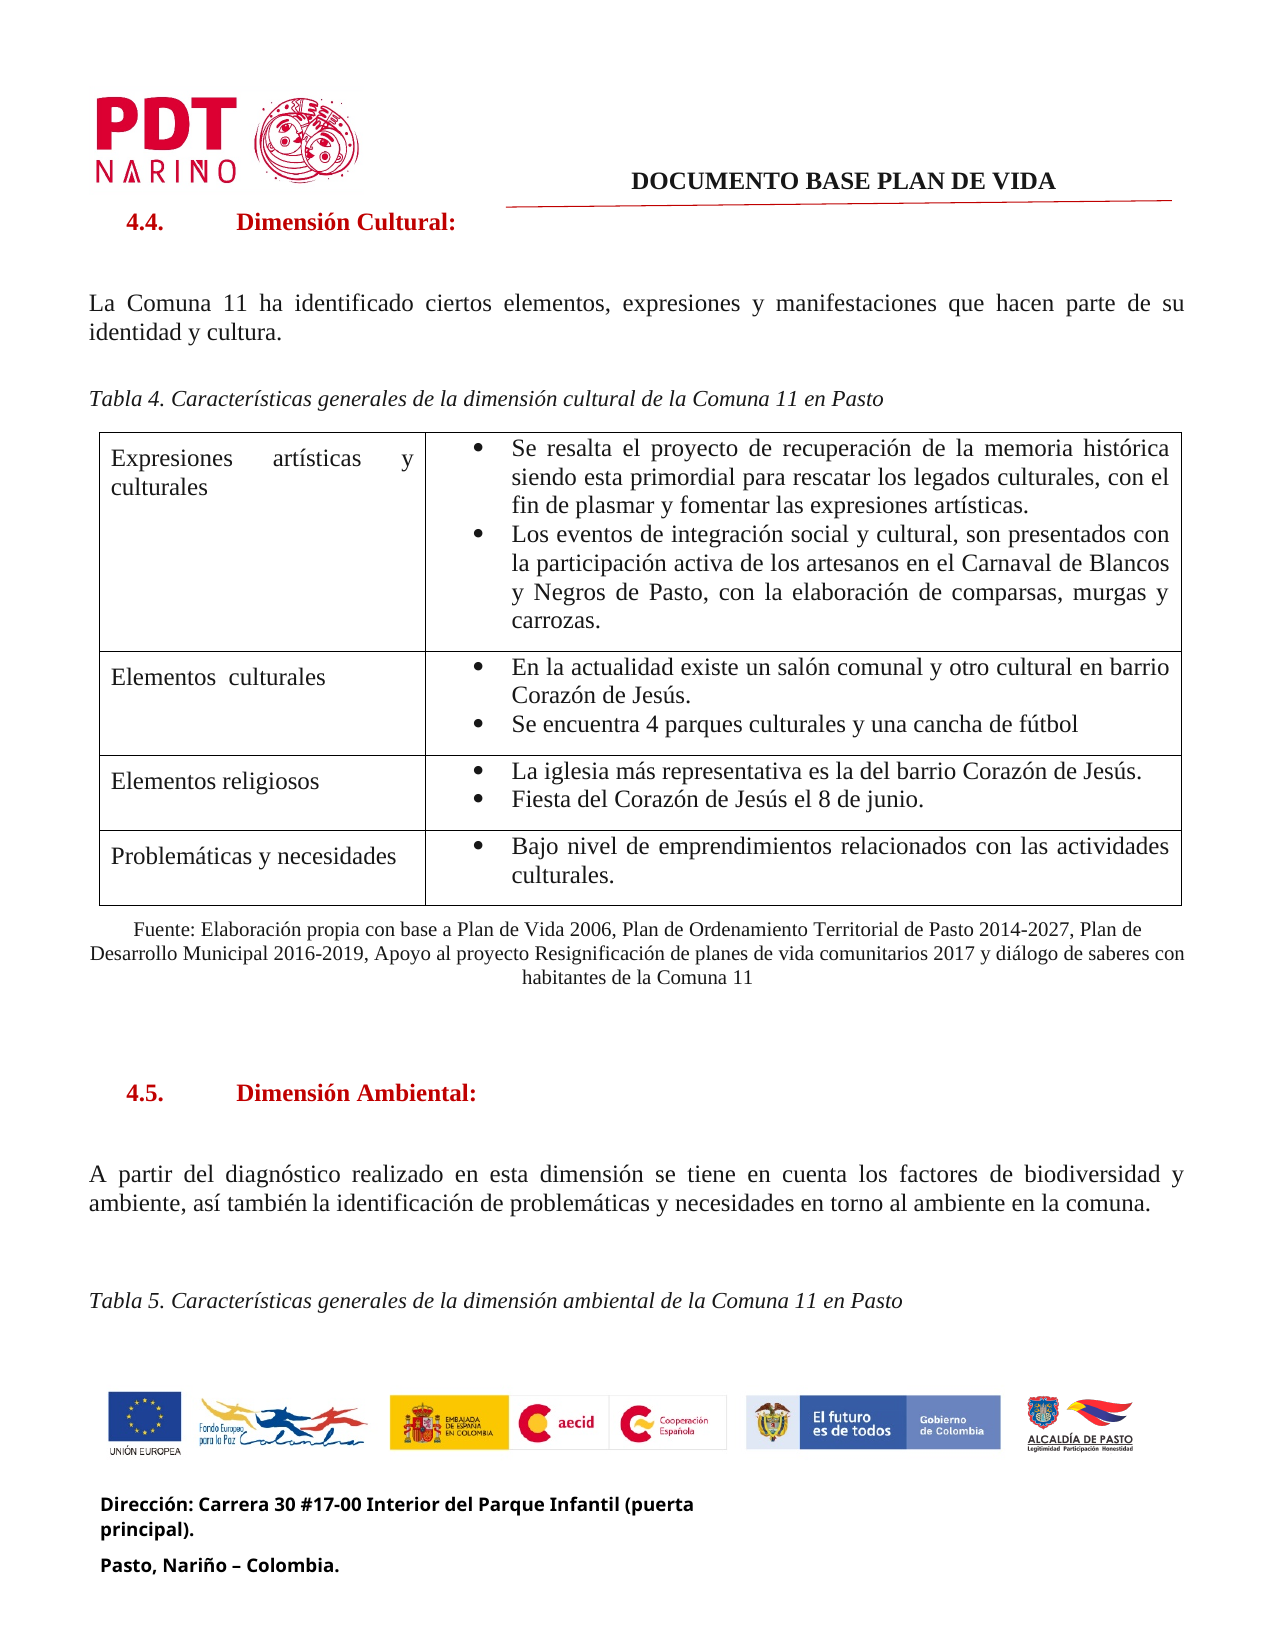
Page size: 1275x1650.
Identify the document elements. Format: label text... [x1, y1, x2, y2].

text La Comuna 11 ha identificado ciertos elementos, expresiones y manifestaciones que hacen parte de su identidad y cultura. [89, 288, 1186, 346]
picture [88, 86, 364, 195]
table_cell Problemáticas y necesidades [100, 831, 425, 905]
text Fuente: Elaboración propia con base a Plan de Vida 2006, Plan de Ordenamiento Territorial de Pasto 2014-2027, Plan de Desarrollo Municipal 2016-2019, Apoyo al proyecto Resignificación de planes de vida comunitarios 2017 y diálogo de saberes con habitantes de la Comuna 11 [89, 917, 1186, 989]
table_cell Bajo nivel de emprendimientos relacionados con las actividades culturales. [426, 831, 1181, 905]
subtitle Dimensión Cultural: [126, 207, 1186, 236]
table_cell Elementos culturales [100, 652, 425, 755]
table_header Se resalta el proyecto de recuperación de la memoria histórica siendo esta primordial para rescatar los legados culturales, con el fin de plasmar y fomentar las expresiones artísticas. Los eventos de integración social y cultural, son presentados con la participación activa de los artesanos en el Carnaval de Blancos y Negros de Pasto, con la elaboración de comparsas, murgas y carrozas. [426, 433, 1181, 651]
picture [81, 1373, 1173, 1487]
table_header Expresiones artísticas y culturales [100, 433, 425, 651]
subtitle Dimensión Ambiental: [126, 1078, 1186, 1106]
text A partir del diagnóstico realizado en esta dimensión se tiene en cuenta los factores de biodiversidad y ambiente, así también la identificación de problemáticas y necesidades en torno al ambiente en la comuna. [89, 1159, 1186, 1216]
text Tabla 4. Características generales de la dimensión cultural de la Comuna 11 en Pasto [89, 385, 1186, 411]
table_cell Elementos religiosos [100, 756, 425, 830]
table_cell La iglesia más representativa es la del barrio Corazón de Jesús. Fiesta del Corazón de Jesús el 8 de junio. [426, 756, 1181, 830]
table_cell En la actualidad existe un salón comunal y otro cultural en barrio Corazón de Jesús. Se encuentra 4 parques culturales y una cancha de fútbol [426, 652, 1181, 755]
text Tabla 5. Características generales de la dimensión ambiental de la Comuna 11 en Pasto [89, 1287, 1186, 1313]
